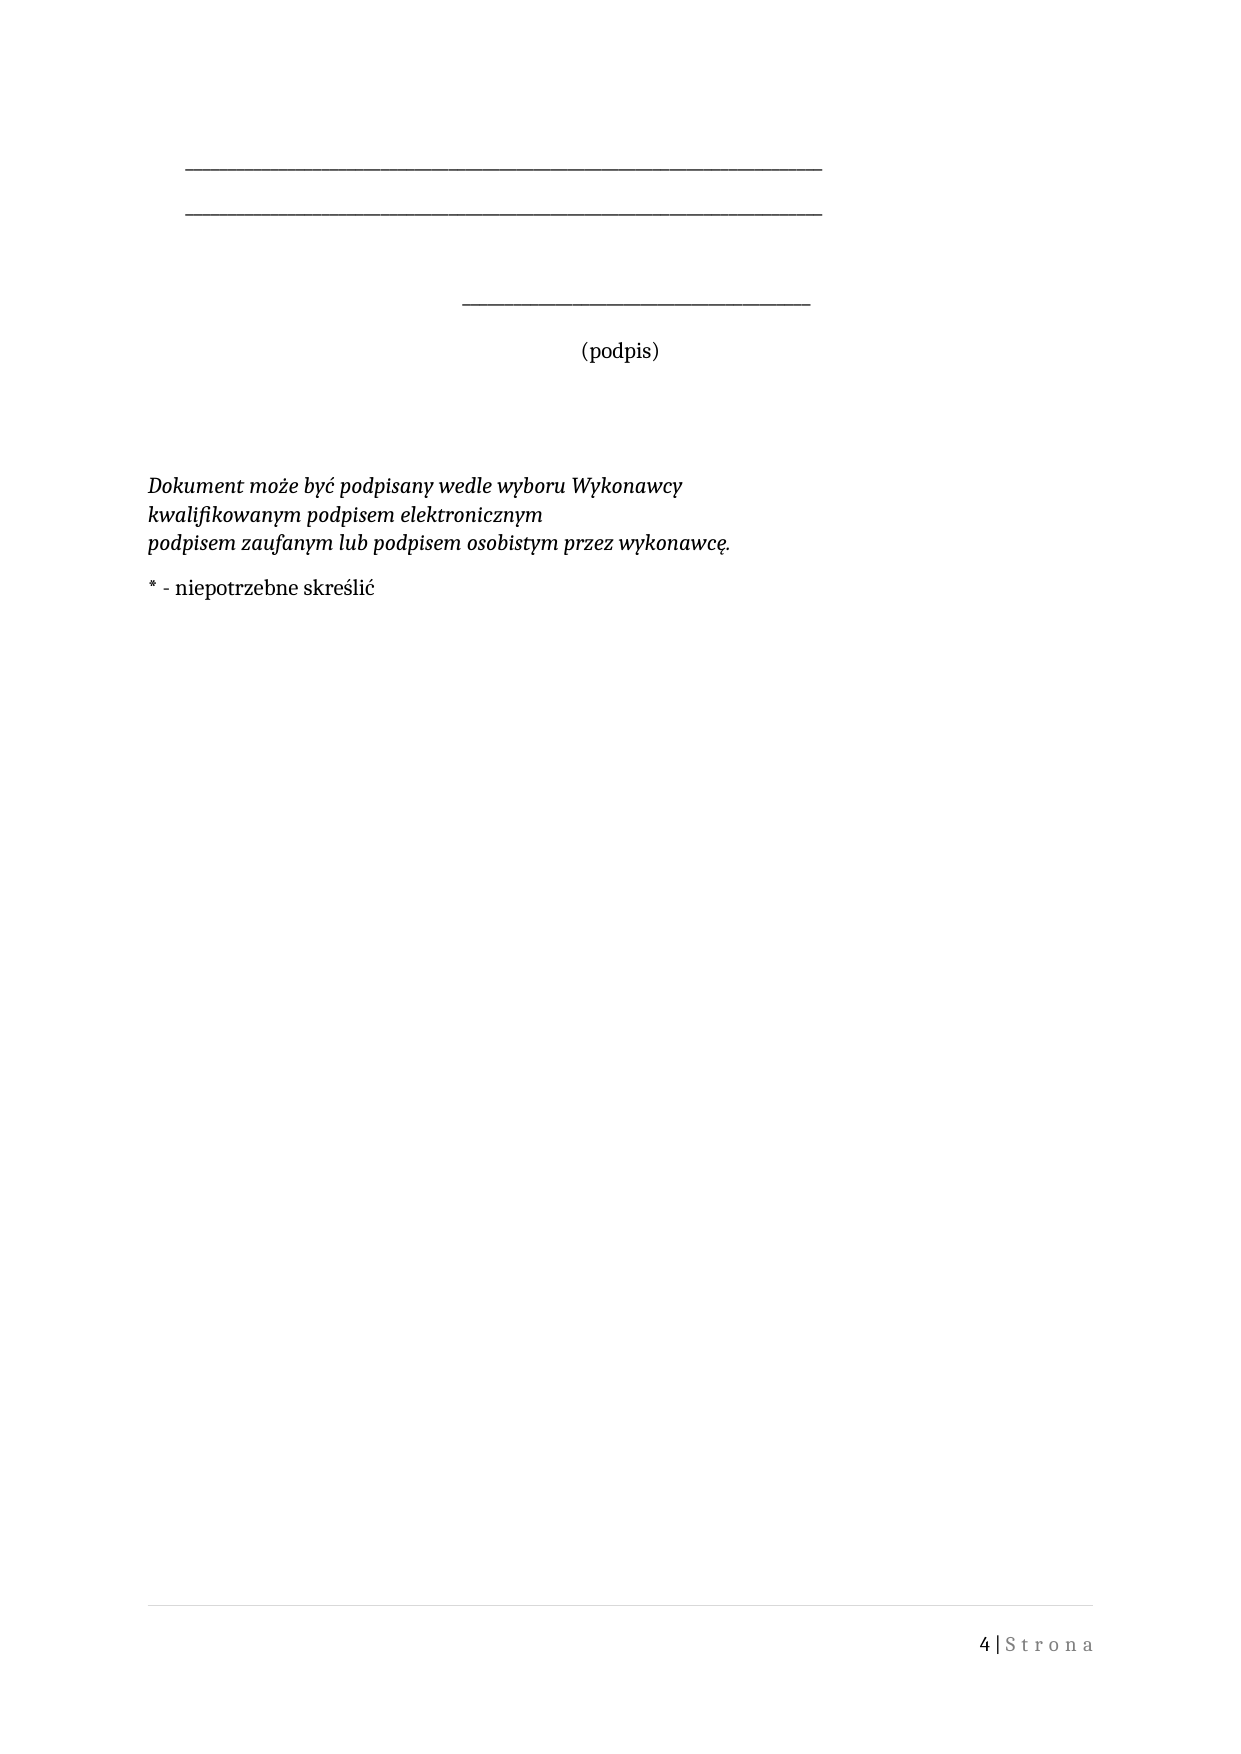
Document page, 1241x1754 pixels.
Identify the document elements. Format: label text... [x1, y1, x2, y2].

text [148, 193, 1093, 219]
text Dokument może być podpisany wedle wyboru Wykonawcy kwalifikowanym podpisem elektronicznym podpisem zaufanym lub podpisem osobistym przez wykonawcę. [148, 473, 1093, 556]
text _________________________________________ (podpis) [148, 283, 1093, 364]
text * - niepotrzebne skreślić [148, 575, 1093, 601]
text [148, 148, 1093, 174]
